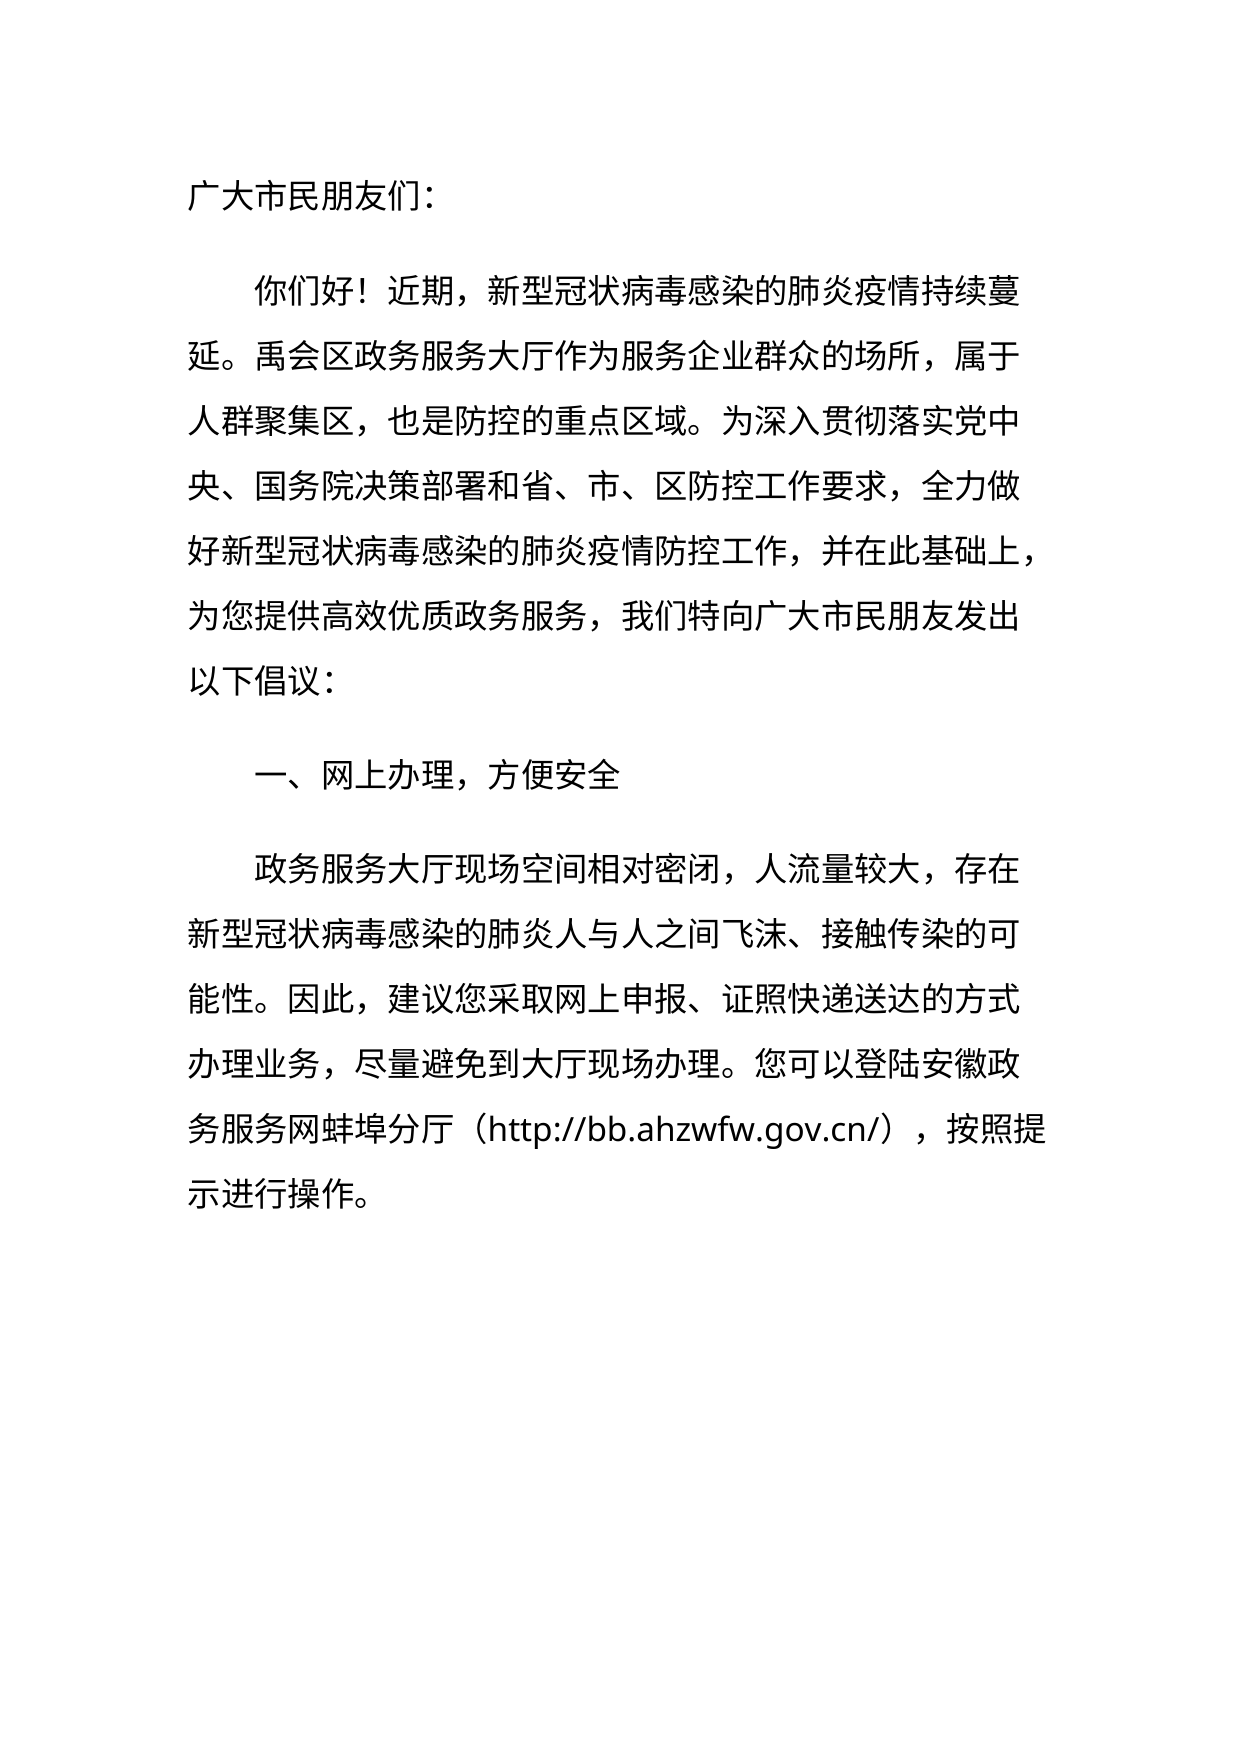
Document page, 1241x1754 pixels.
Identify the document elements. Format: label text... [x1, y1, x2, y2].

text 广大市民朋友们： [187, 162, 1053, 227]
text 一、网上办理，方便安全 [187, 740, 1053, 805]
text 政务服务大厅现场空间相对密闭，人流量较大，存在新型冠状病毒感染的肺炎人与人之间飞沫、接触传染的可能性。因此，建议您采取网上申报、证照快递送达的方式办理业务，尽量避免到大厅现场办理。您可以登陆安徽政务服务网蚌埠分厅（http://bb.ahzwfw.gov.cn/），按照提示进行操作。 [187, 834, 1053, 1224]
text 你们好！近期，新型冠状病毒感染的肺炎疫情持续蔓延。禹会区政务服务大厅作为服务企业群众的场所，属于人群聚集区，也是防控的重点区域。为深入贯彻落实党中央、国务院决策部署和省、市、区防控工作要求，全力做好新型冠状病毒感染的肺炎疫情防控工作，并在此基础上，为您提供高效优质政务服务，我们特向广大市民朋友发出以下倡议： [187, 256, 1053, 711]
